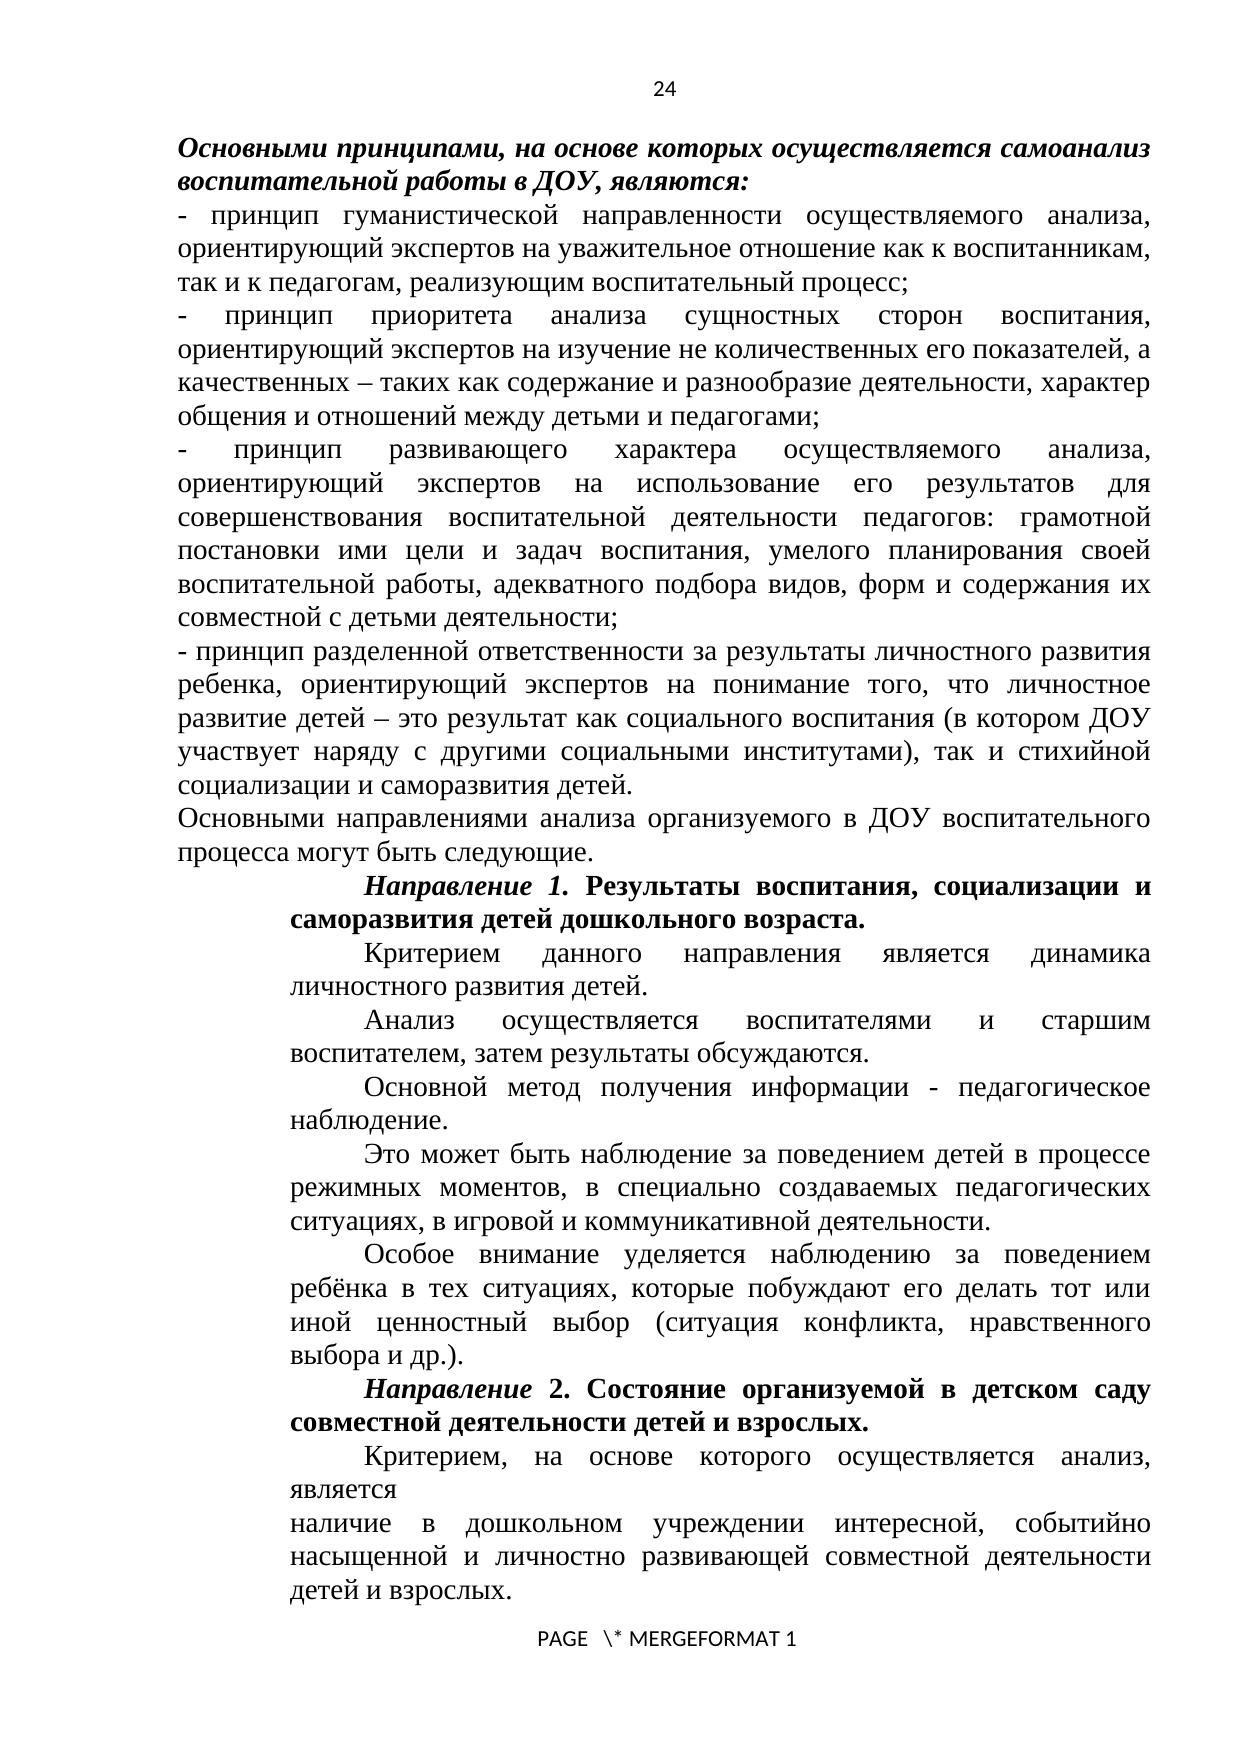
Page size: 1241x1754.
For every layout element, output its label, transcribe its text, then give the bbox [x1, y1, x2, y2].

text Направление 2. Состояние организуемой в детском саду совместной деятельности детей и взрослых. [290, 1371, 1152, 1438]
text Основными направлениями анализа организуемого в ДОУ воспитательного процесса могут быть следующие. [177, 801, 1152, 868]
text Основной метод получения информации - педагогическое наблюдение. [290, 1069, 1152, 1136]
text - принцип гуманистической направленности осуществляемого анализа, ориентирующий экспертов на уважительное отношение как к воспитанникам, так и к педагогам, реализующим воспитательный процесс; [177, 197, 1152, 297]
text Анализ осуществляется воспитателями и старшим воспитателем, затем результаты обсуждаются. [290, 1002, 1152, 1069]
text Критерием, на основе которого осуществляется анализ, является наличие в дошкольном учреждении интересной, событийно насыщенной и личностно развивающей совместной деятельности детей и взрослых. [290, 1438, 1152, 1606]
text - принцип развивающего характера осуществляемого анализа, ориентирующий экспертов на использование его результатов для совершенствования воспитательной деятельности педагогов: грамотной постановки ими цели и задач воспитания, умелого планирования своей воспитательной работы, адекватного подбора видов, форм и содержания их совместной с детьми деятельности; [177, 432, 1152, 633]
text - принцип разделенной ответственности за результаты личностного развития ребенка, ориентирующий экспертов на понимание того, что личностное развитие детей – это результат как социального воспитания (в котором ДОУ участвует наряду с другими социальными институтами), так и стихийной социализации и саморазвития детей. [177, 633, 1152, 801]
text Основными принципами, на основе которых осуществляется самоанализ воспитательной работы в ДОУ, являются: [177, 130, 1152, 197]
text - принцип приоритета анализа сущностных сторон воспитания, ориентирующий экспертов на изучение не количественных его показателей, а качественных – таких как содержание и разнообразие деятельности, характер общения и отношений между детьми и педагогами; [177, 297, 1152, 432]
text Критерием данного направления является динамика личностного развития детей. [290, 935, 1152, 1002]
text Особое внимание уделяется наблюдению за поведением ребёнка в тех ситуациях, которые побуждают его делать тот или иной ценностный выбор (ситуация конфликта, нравственного выбора и др.). [290, 1237, 1152, 1371]
text Направление 1. Результаты воспитания, социализации и саморазвития детей дошкольного возраста. [290, 868, 1152, 935]
text Это может быть наблюдение за поведением детей в процессе режимных моментов, в специально создаваемых педагогических ситуациях, в игровой и коммуникативной деятельности. [290, 1136, 1152, 1237]
